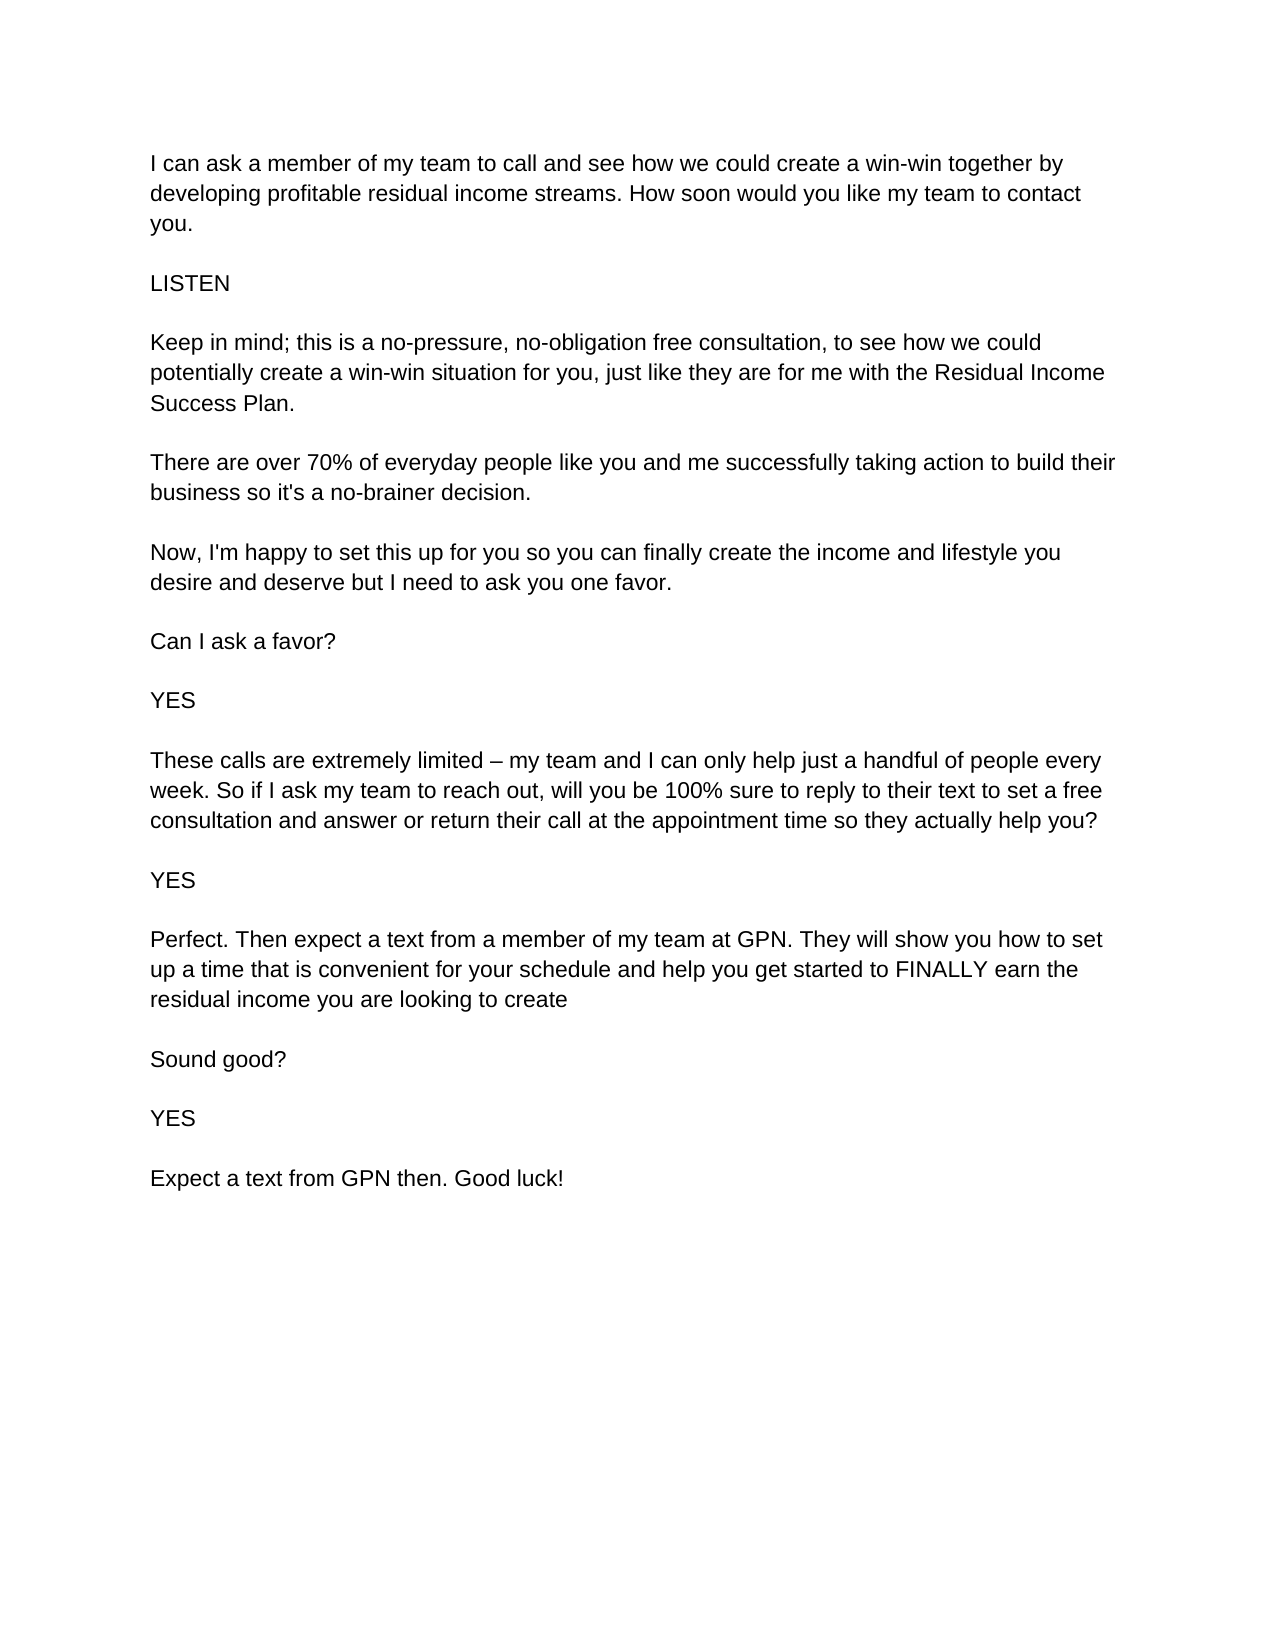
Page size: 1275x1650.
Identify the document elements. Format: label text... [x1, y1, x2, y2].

text Keep in mind; this is a no-pressure, no-obligation free consultation, to see how we could potentially create a win-win situation for you, just like they are for me with the Residual Income Success Plan. [150, 329, 1125, 416]
text LISTEN [150, 270, 1125, 296]
text Can I ask a favor? [150, 628, 1125, 654]
text These calls are extremely limited – my team and I can only help just a handful of people every week. So if I ask my team to reach out, will you be 100% sure to reply to their text to set a free consultation and answer or return their call at the appointment time so they actually help you? [150, 747, 1125, 834]
text I can ask a member of my team to call and see how we could create a win-win together by developing profitable residual income streams. How soon would you like my team to contact you. [150, 150, 1125, 237]
text Now, I'm happy to set this up for you so you can finally create the income and lifestyle you desire and deserve but I need to ask you one favor. [150, 538, 1125, 595]
text YES [150, 867, 1125, 893]
text YES [150, 687, 1125, 714]
text Perfect. Then expect a text from a member of my team at GPN. They will show you how to set up a time that is convenient for your schedule and help you get started to FINALLY earn the residual income you are looking to create [150, 926, 1125, 1013]
text YES [150, 1105, 1125, 1132]
text Expect a text from GPN then. Good luck! [150, 1164, 1125, 1191]
text Sound good? [150, 1046, 1125, 1072]
text There are over 70% of everyday people like you and me successfully taking action to build their business so it's a no-brainer decision. [150, 449, 1125, 506]
